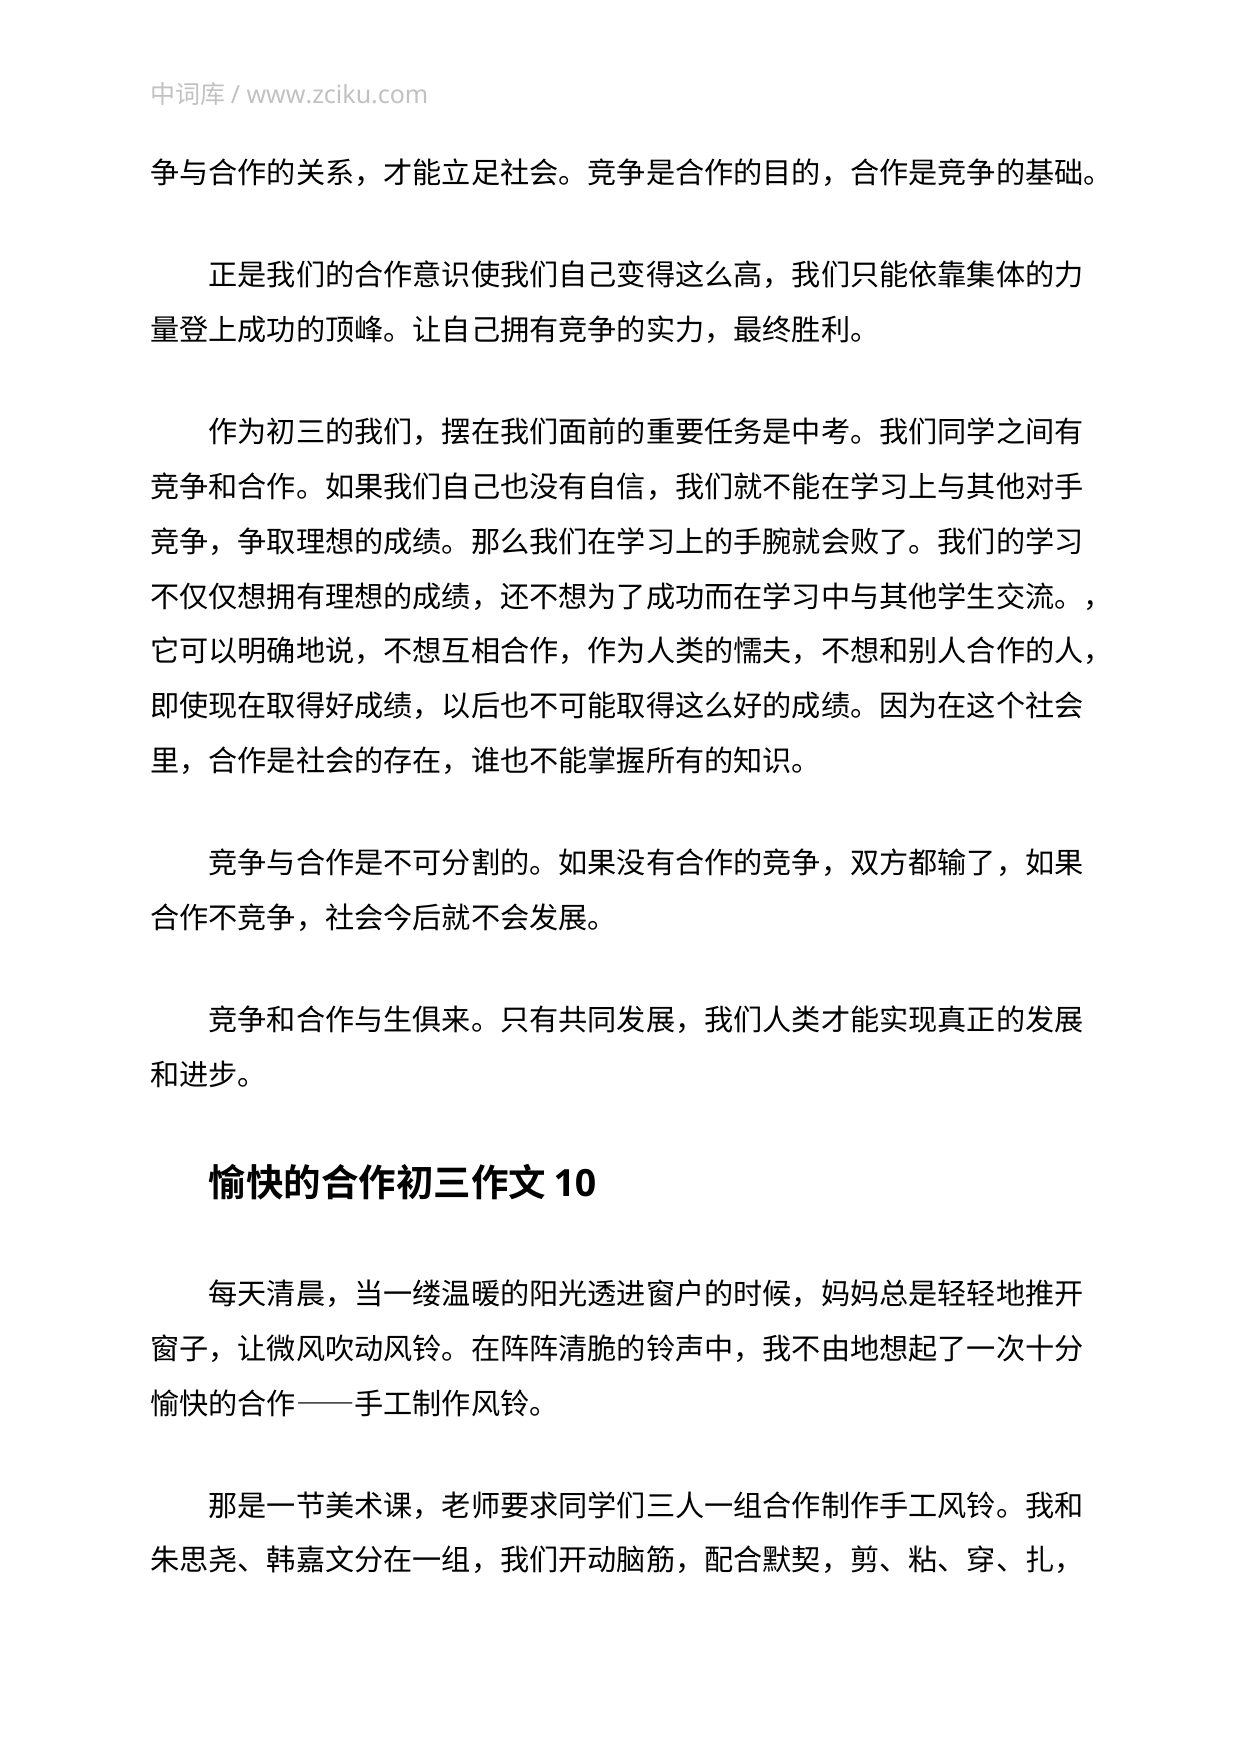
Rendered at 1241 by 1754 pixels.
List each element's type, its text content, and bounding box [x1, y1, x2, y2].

text 正是我们的合作意识使我们自己变得这么高，我们只能依靠集体的力量登上成功的顶峰。让自己拥有竞争的实力，最终胜利。 [150, 252, 1090, 349]
text 竞争与合作是不可分割的。如果没有合作的竞争，双方都输了，如果合作不竞争，社会今后就不会发展。 [150, 839, 1090, 937]
text 愉快的合作初三作文10 [150, 1153, 1090, 1207]
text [150, 1482, 1090, 1579]
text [150, 150, 1090, 192]
text 每天清晨，当一缕温暖的阳光透进窗户的时候，妈妈总是轻轻地推开窗子，让微风吹动风铃。在阵阵清脆的铃声中，我不由地想起了一次十分愉快的合作——手工制作风铃。 [150, 1271, 1090, 1423]
text 作为初三的我们，摆在我们面前的重要任务是中考。我们同学之间有竞争和合作。如果我们自己也没有自信，我们就不能在学习上与其他对手竞争，争取理想的成绩。那么我们在学习上的手腕就会败了。我们的学习不仅仅想拥有理想的成绩，还不想为了成功而在学习中与其他学生交流。，它可以明确地说，不想互相合作，作为人类的懦夫，不想和别人合作的人，即使现在取得好成绩，以后也不可能取得这么好的成绩。因为在这个社会里，合作是社会的存在，谁也不能掌握所有的知识。 [150, 408, 1090, 780]
text 竞争和合作与生俱来。只有共同发展，我们人类才能实现真正的发展和进步。 [150, 996, 1090, 1093]
